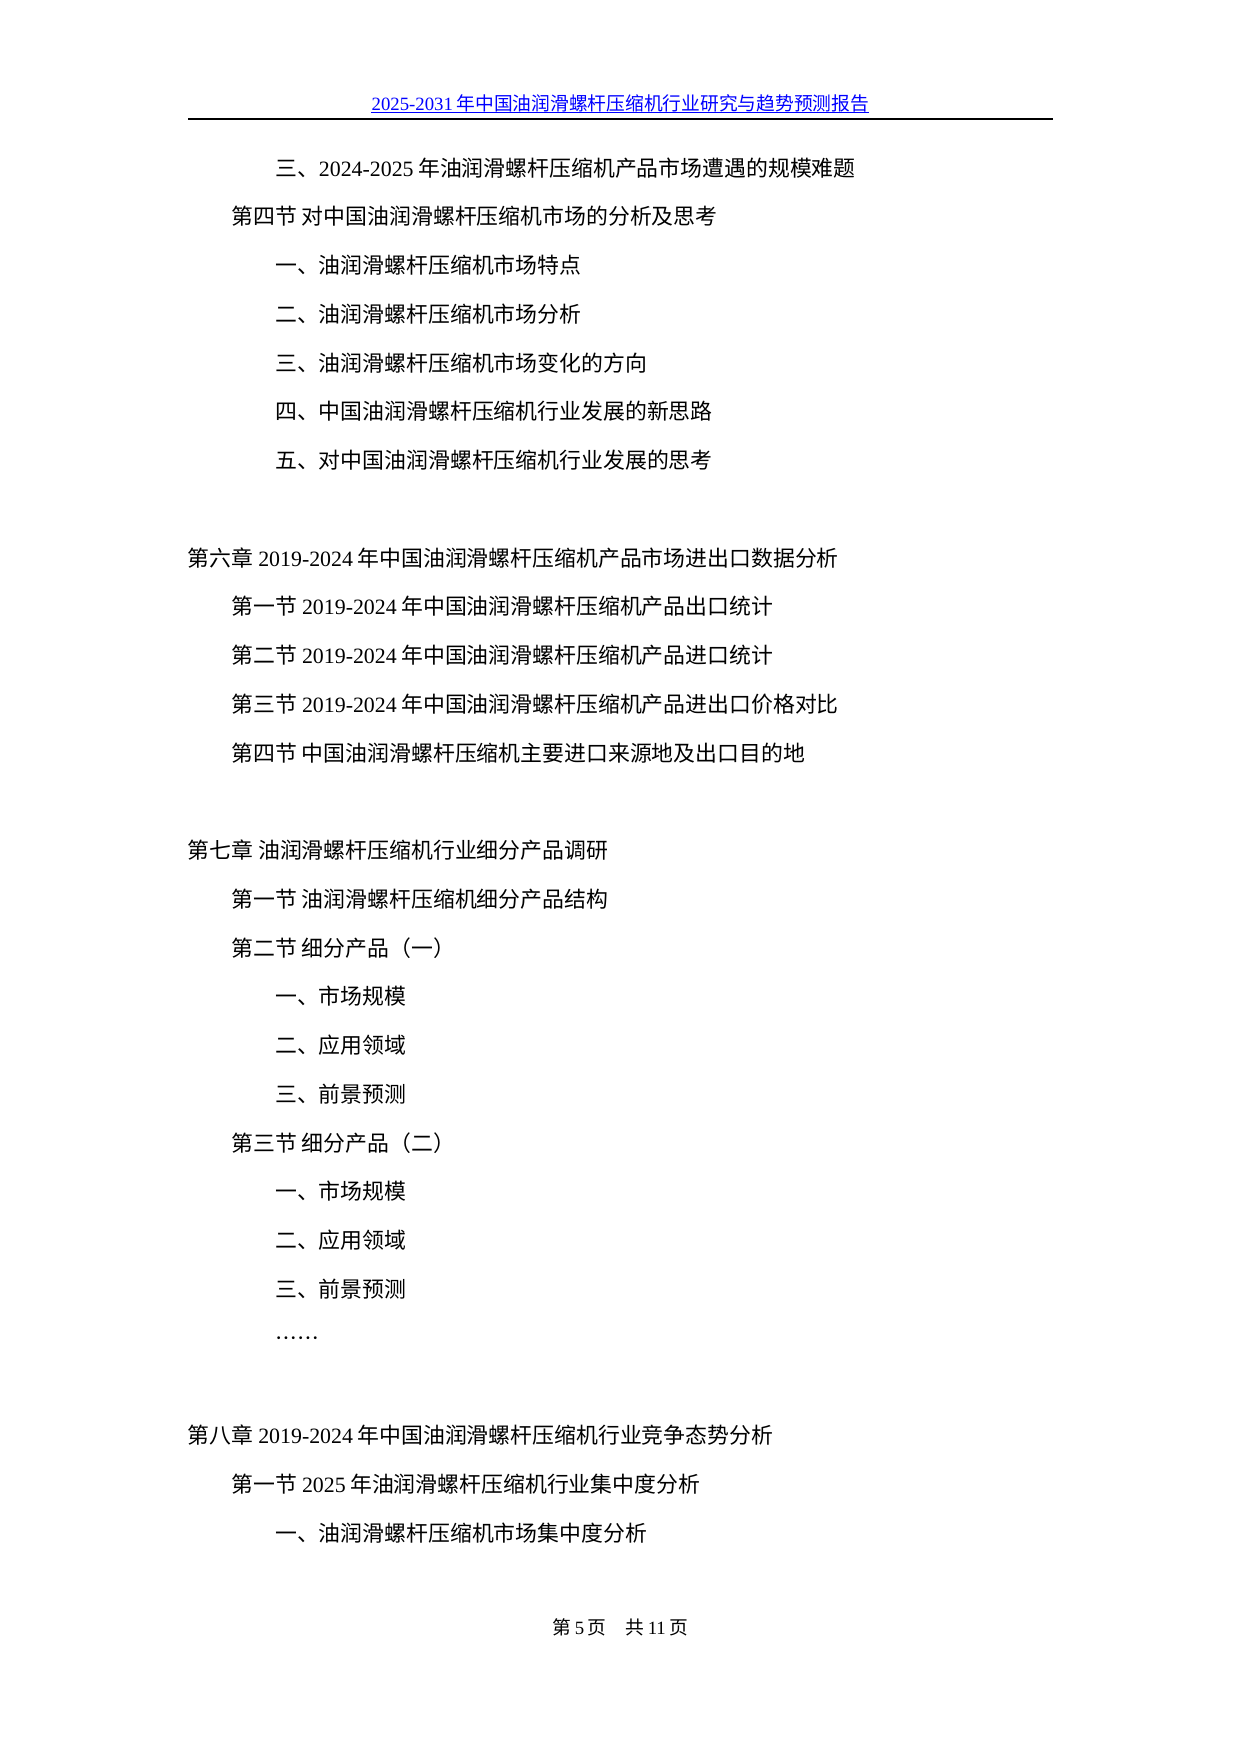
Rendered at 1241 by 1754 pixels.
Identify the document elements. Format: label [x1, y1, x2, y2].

text [187, 150, 1053, 1548]
